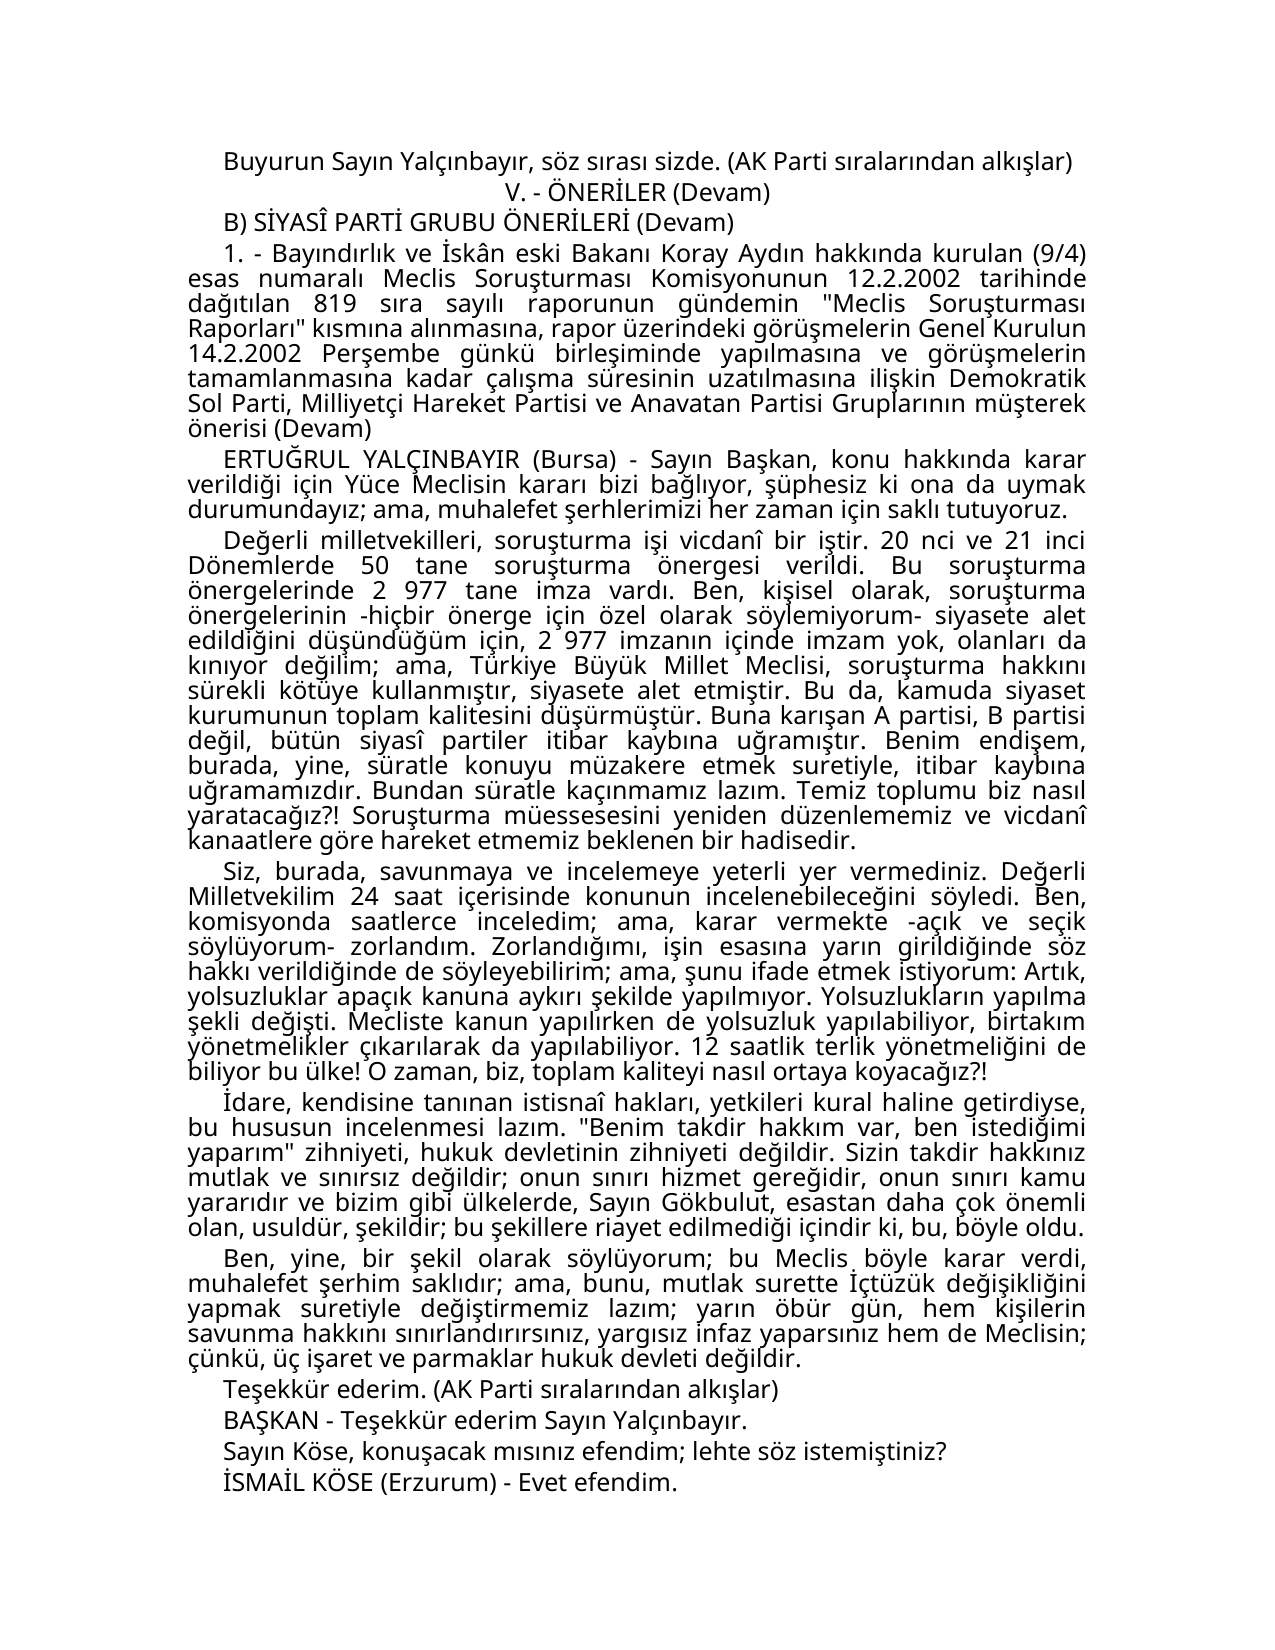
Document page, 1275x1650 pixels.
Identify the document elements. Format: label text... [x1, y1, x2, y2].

text 1. - Bayındırlık ve İskân eski Bakanı Koray Aydın hakkında kurulan (9/4) esas numaralı Meclis Soruşturması Komisyonunun 12.2.2002 tarihinde dağıtılan 819 sıra sayılı raporunun gündemin "Meclis Soruşturması Raporları" kısmına alınmasına, rapor üzerindeki görüşmelerin Genel Kurulun 14.2.2002 Perşembe günkü birleşiminde yapılmasına ve görüşmelerin tamamlanmasına kadar çalışma süresinin uzatılmasına ilişkin Demokratik Sol Parti, Milliyetçi Hareket Partisi ve Anavatan Partisi Gruplarının müşterek önerisi (Devam) [187, 243, 1087, 443]
text Buyurun Sayın Yalçınbayır, söz sırası sizde. (AK Parti sıralarından alkışlar) [187, 150, 1087, 175]
text İSMAİL KÖSE (Erzurum) - Evet efendim. [187, 1471, 1087, 1496]
text V. - ÖNERİLER (Devam) [187, 181, 1087, 206]
text BAŞKAN - Teşekkür ederim Sayın Yalçınbayır. [187, 1409, 1087, 1434]
text Siz, burada, savunmaya ve incelemeye yeterli yer vermediniz. Değerli Milletvekilim 24 saat içerisinde konunun incelenebileceğini söyledi. Ben, komisyonda saatlerce inceledim; ama, karar vermekte -açık ve seçik söylüyorum- zorlandım. Zorlandığımı, işin esasına yarın girildiğinde söz hakkı verildiğinde de söyleyebilirim; ama, şunu ifade etmek istiyorum: Artık, yolsuzluklar apaçık kanuna aykırı şekilde yapılmıyor. Yolsuzlukların yapılma şekli değişti. Mecliste kanun yapılırken de yolsuzluk yapılabiliyor, birtakım yönetmelikler çıkarılarak da yapılabiliyor. 12 saatlik terlik yönetmeliğini de biliyor bu ülke! O zaman, biz, toplam kaliteyi nasıl ortaya koyacağız?! [187, 861, 1087, 1086]
text Sayın Köse, konuşacak mısınız efendim; lehte söz istemiştiniz? [187, 1440, 1087, 1465]
text Teşekkür ederim. (AK Parti sıralarından alkışlar) [187, 1378, 1087, 1403]
text Ben, yine, bir şekil olarak söylüyorum; bu Meclis böyle karar verdi, muhalefet şerhim saklıdır; ama, bunu, mutlak surette İçtüzük değişikliğini yapmak suretiyle değiştirmemiz lazım; yarın öbür gün, hem kişilerin savunma hakkını sınırlandırırsınız, yargısız infaz yaparsınız hem de Meclisin; çünkü, üç işaret ve parmaklar hukuk devleti değildir. [187, 1247, 1087, 1372]
text İdare, kendisine tanınan istisnaî hakları, yetkileri kural haline getirdiyse, bu hususun incelenmesi lazım. "Benim takdir hakkım var, ben istediğimi yaparım" zihniyeti, hukuk devletinin zihniyeti değildir. Sizin takdir hakkınız mutlak ve sınırsız değildir; onun sınırı hizmet gereğidir, onun sınırı kamu yararıdır ve bizim gibi ülkelerde, Sayın Gökbulut, esastan daha çok önemli olan, usuldür, şekildir; bu şekillere riayet edilmediği içindir ki, bu, böyle oldu. [187, 1092, 1087, 1242]
text B) SİYASÎ PARTİ GRUBU ÖNERİLERİ (Devam) [187, 212, 1087, 237]
text ERTUĞRUL YALÇINBAYIR (Bursa) - Sayın Başkan, konu hakkında karar verildiği için Yüce Meclisin kararı bizi bağlıyor, şüphesiz ki ona da uymak durumundayız; ama, muhalefet şerhlerimizi her zaman için saklı tutuyoruz. [187, 449, 1087, 524]
text Değerli milletvekilleri, soruşturma işi vicdanî bir iştir. 20 nci ve 21 inci Dönemlerde 50 tane soruşturma önergesi verildi. Bu soruşturma önergelerinde 2 977 tane imza vardı. Ben, kişisel olarak, soruşturma önergelerinin -hiçbir önerge için özel olarak söylemiyorum- siyasete alet edildiğini düşündüğüm için, 2 977 imzanın içinde imzam yok, olanları da kınıyor değilim; ama, Türkiye Büyük Millet Meclisi, soruşturma hakkını sürekli kötüye kullanmıştır, siyasete alet etmiştir. Bu da, kamuda siyaset kurumunun toplam kalitesini düşürmüştür. Buna karışan A partisi, B partisi değil, bütün siyasî partiler itibar kaybına uğramıştır. Benim endişem, burada, yine, süratle konuyu müzakere etmek suretiyle, itibar kaybına uğramamızdır. Bundan süratle kaçınmamız lazım. Temiz toplumu biz nasıl yaratacağız?! Soruşturma müessesesini yeniden düzenlememiz ve vicdanî kanaatlere göre hareket etmemiz beklenen bir hadisedir. [187, 530, 1087, 855]
